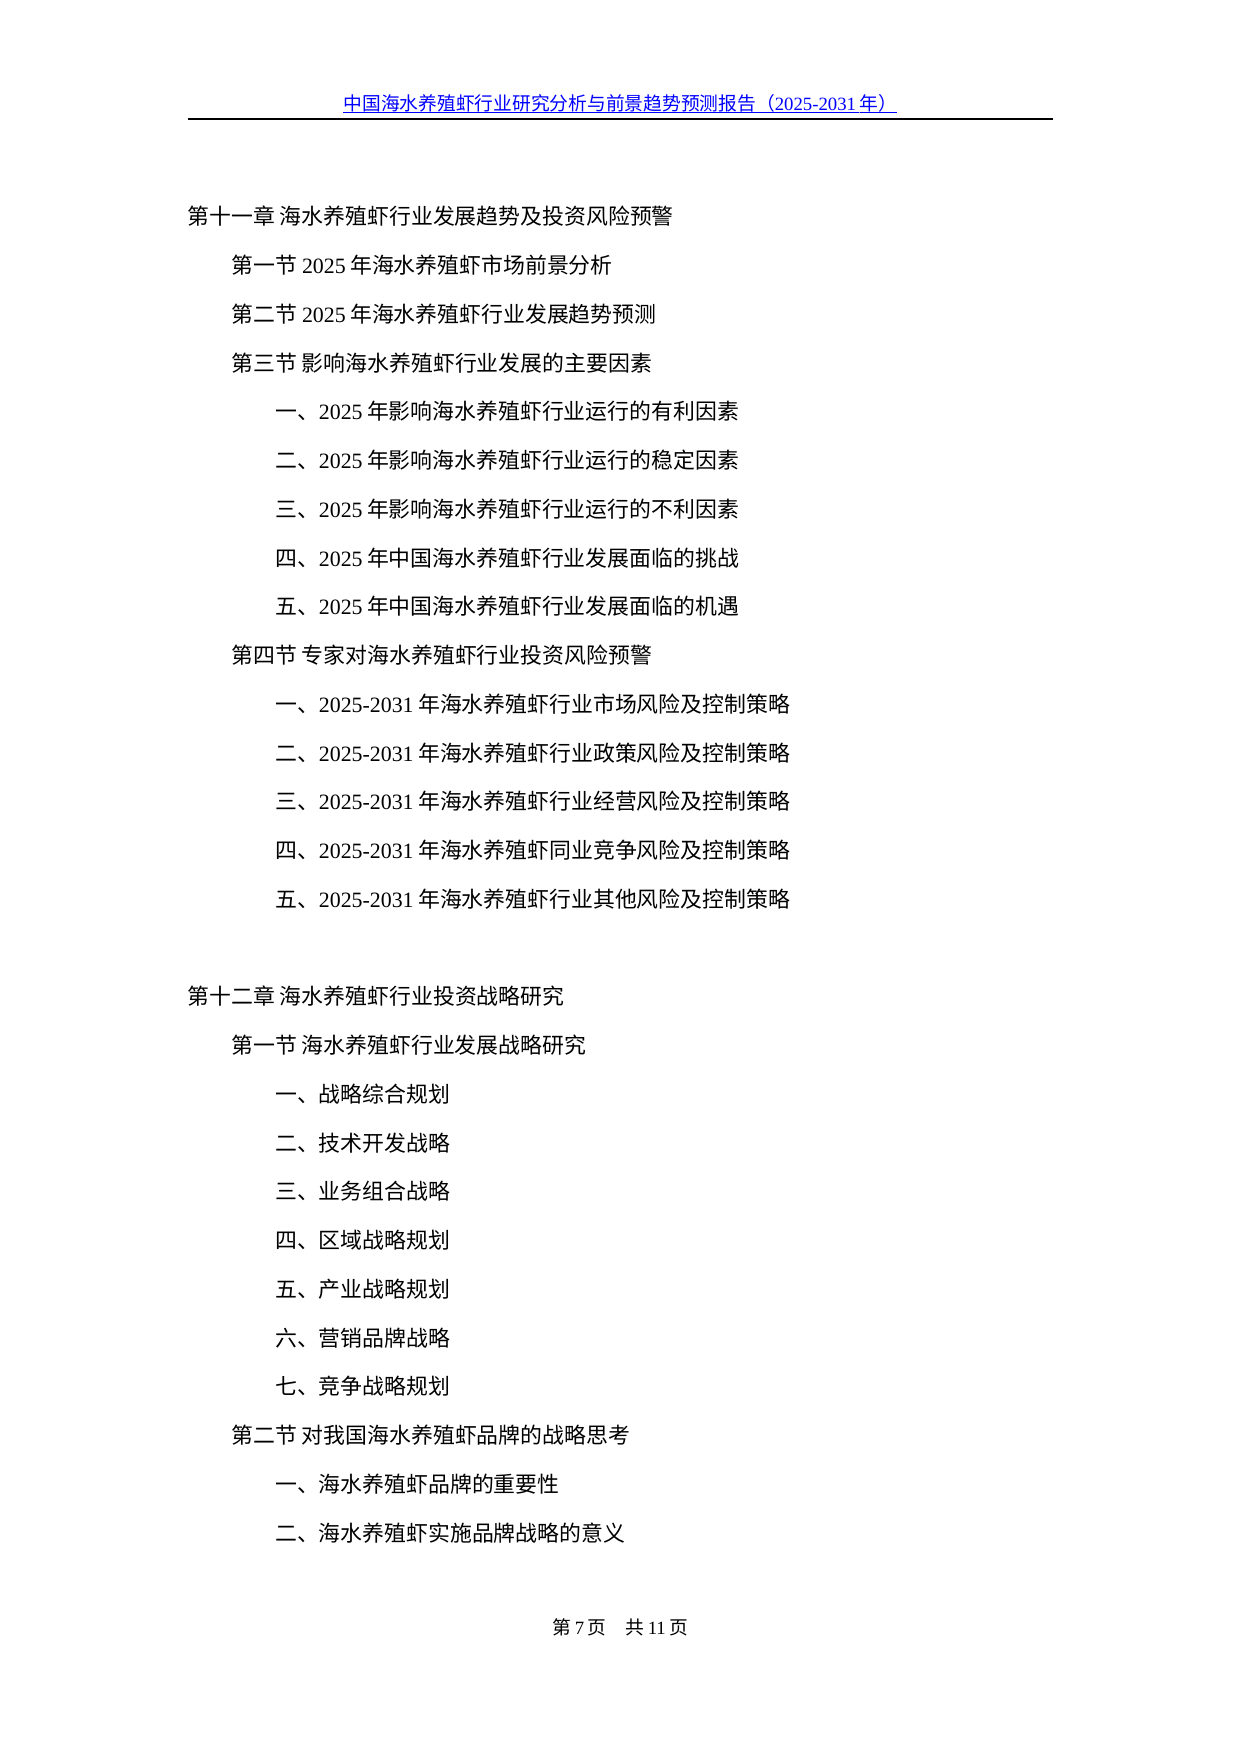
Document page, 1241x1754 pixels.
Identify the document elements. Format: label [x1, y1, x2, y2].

text [187, 150, 1053, 1548]
